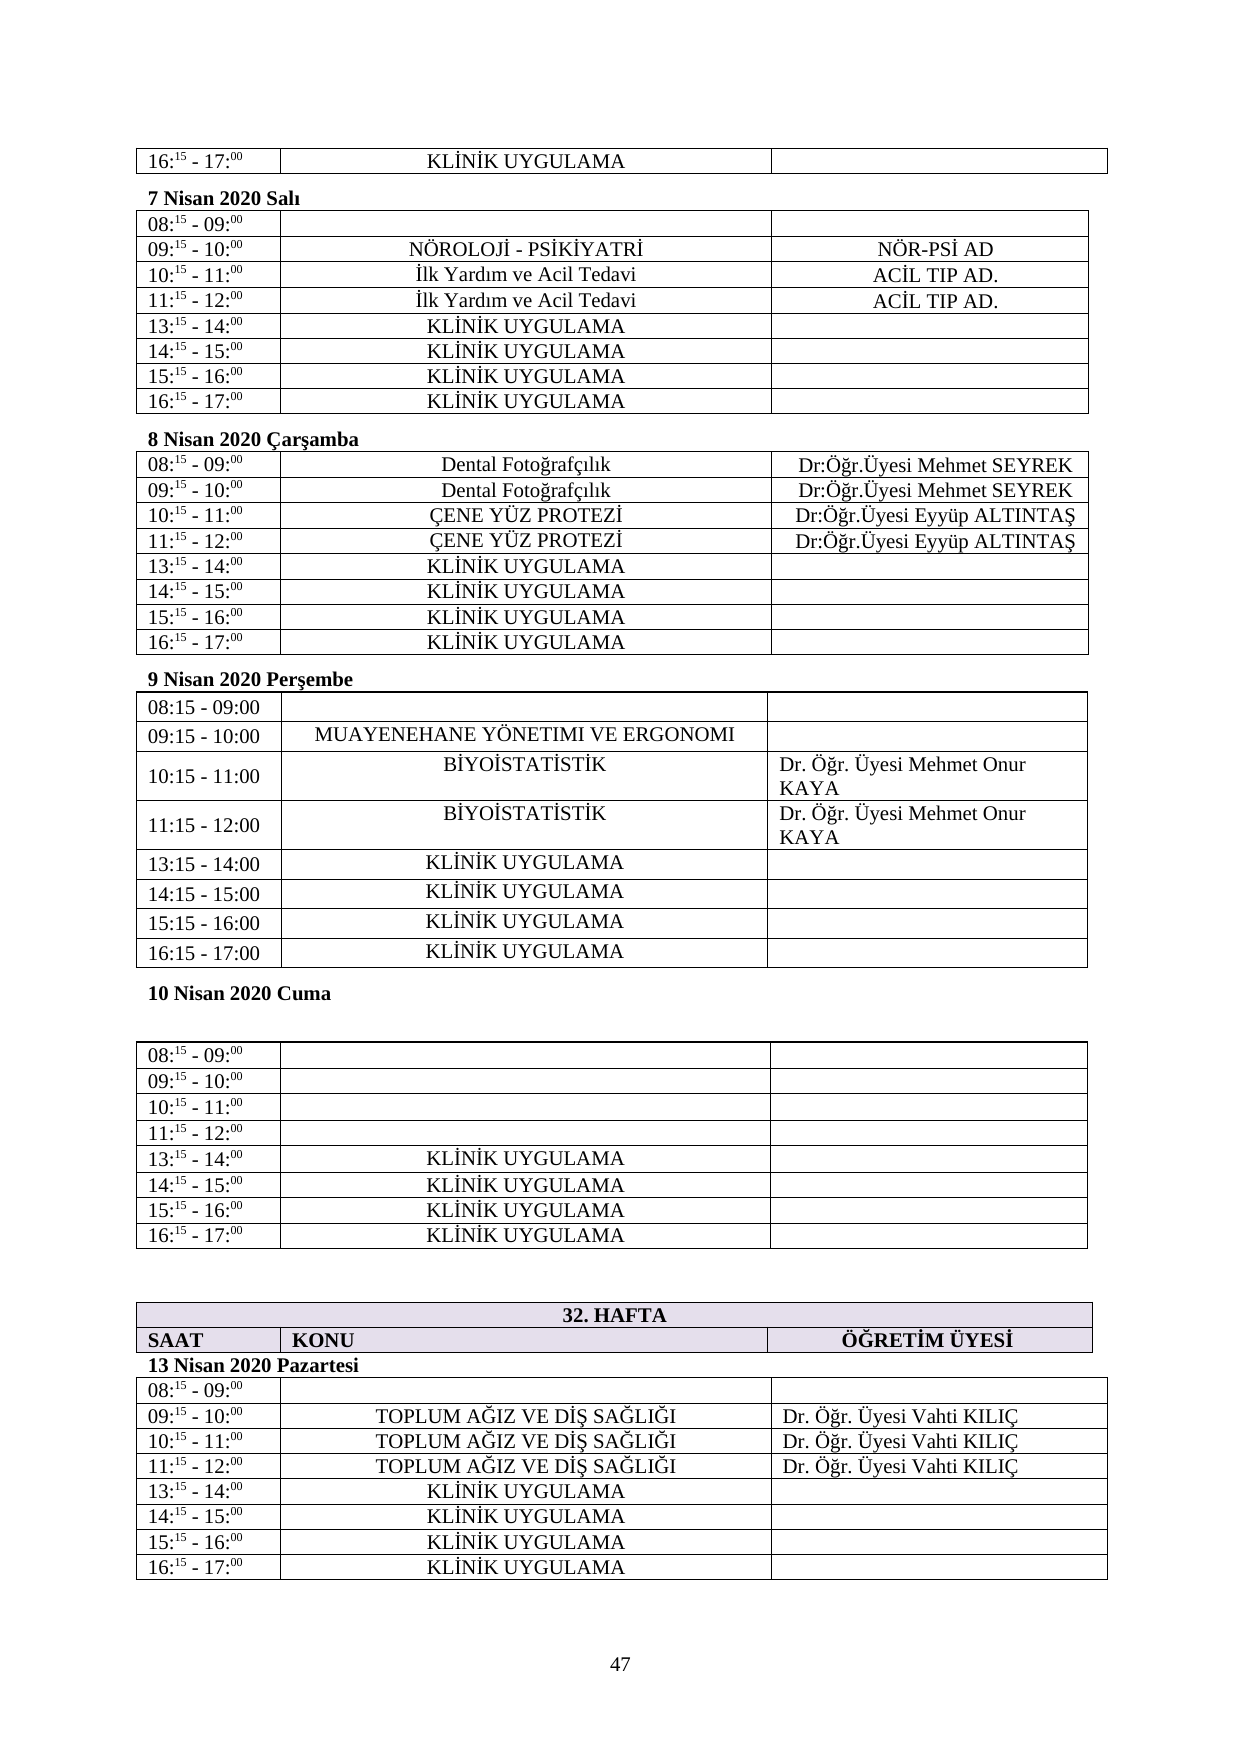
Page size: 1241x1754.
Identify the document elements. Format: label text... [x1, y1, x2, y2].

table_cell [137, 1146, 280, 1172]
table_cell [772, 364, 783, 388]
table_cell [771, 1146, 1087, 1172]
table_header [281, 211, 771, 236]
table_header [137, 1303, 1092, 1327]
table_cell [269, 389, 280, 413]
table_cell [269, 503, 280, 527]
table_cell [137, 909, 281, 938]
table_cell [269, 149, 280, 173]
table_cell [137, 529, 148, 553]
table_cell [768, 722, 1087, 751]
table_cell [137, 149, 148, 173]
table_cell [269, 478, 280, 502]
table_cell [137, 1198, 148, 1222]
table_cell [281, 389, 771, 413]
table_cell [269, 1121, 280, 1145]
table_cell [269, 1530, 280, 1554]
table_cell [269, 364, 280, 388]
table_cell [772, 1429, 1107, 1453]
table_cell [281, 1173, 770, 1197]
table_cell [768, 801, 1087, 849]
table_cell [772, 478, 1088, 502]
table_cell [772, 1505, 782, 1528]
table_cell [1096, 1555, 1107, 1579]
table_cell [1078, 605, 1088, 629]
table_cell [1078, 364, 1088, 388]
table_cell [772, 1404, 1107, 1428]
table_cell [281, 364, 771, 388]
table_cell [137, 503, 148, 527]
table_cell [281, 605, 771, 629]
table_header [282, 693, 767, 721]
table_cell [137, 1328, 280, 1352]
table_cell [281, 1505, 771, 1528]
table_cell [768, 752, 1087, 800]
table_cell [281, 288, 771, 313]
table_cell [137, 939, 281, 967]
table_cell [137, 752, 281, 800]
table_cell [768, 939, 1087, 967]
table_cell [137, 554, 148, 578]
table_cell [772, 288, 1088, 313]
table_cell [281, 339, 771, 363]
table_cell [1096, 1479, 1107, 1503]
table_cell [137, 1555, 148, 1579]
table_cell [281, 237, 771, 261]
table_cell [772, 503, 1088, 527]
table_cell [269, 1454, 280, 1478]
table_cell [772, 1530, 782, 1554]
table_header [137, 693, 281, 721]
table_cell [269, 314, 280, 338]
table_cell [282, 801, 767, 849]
text 8 Nisan 2020 Çarşamba [148, 427, 1093, 451]
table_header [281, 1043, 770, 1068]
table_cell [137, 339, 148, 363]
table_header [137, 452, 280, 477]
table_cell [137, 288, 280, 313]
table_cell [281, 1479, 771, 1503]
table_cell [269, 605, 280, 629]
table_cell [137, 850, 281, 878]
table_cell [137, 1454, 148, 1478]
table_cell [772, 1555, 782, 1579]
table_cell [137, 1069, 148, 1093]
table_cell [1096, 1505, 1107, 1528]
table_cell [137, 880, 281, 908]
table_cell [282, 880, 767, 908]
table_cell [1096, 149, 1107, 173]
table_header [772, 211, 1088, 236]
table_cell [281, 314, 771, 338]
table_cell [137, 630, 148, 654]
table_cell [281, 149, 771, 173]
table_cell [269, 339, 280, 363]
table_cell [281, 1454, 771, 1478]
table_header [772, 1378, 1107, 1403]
text 7 Nisan 2020 Salı [148, 186, 1093, 210]
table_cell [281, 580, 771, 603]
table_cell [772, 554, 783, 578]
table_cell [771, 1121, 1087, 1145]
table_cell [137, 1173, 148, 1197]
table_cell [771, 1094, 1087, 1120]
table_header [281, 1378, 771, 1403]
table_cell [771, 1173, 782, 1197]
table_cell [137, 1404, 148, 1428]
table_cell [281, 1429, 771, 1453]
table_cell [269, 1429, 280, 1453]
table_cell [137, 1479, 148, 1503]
text 13 Nisan 2020 Pazartesi [148, 1353, 1093, 1377]
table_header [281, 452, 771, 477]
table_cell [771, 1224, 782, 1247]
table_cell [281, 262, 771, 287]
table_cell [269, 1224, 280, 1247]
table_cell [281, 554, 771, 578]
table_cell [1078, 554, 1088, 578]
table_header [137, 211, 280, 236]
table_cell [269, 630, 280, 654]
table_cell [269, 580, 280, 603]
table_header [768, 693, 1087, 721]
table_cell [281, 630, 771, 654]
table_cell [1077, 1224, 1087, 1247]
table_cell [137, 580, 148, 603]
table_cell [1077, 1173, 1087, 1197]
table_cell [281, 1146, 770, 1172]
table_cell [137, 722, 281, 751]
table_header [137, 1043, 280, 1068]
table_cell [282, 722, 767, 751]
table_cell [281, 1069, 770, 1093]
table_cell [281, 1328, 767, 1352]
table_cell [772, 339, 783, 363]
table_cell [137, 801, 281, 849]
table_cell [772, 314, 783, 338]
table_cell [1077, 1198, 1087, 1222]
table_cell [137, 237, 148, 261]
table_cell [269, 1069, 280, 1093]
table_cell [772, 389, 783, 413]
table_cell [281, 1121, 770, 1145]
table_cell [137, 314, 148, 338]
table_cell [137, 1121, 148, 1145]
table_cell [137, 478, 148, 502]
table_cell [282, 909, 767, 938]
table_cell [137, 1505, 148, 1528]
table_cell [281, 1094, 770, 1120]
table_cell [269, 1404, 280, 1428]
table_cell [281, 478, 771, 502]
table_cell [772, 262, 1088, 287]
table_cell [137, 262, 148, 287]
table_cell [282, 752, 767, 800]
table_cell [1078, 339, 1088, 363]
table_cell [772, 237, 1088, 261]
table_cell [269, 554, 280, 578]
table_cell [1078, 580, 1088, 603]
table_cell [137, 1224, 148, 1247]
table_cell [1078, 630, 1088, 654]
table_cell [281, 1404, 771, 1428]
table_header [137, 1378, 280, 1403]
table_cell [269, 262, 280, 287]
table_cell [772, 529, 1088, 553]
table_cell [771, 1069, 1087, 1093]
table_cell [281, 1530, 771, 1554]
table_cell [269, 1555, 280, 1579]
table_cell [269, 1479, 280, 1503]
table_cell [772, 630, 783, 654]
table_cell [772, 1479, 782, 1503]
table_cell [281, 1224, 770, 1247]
text 9 Nisan 2020 Perşembe [148, 667, 1093, 691]
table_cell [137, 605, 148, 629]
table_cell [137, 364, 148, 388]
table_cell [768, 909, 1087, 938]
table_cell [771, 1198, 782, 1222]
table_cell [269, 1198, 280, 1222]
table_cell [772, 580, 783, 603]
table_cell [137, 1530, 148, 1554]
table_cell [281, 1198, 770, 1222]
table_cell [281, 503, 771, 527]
text 10 Nisan 2020 Cuma [148, 981, 1093, 1005]
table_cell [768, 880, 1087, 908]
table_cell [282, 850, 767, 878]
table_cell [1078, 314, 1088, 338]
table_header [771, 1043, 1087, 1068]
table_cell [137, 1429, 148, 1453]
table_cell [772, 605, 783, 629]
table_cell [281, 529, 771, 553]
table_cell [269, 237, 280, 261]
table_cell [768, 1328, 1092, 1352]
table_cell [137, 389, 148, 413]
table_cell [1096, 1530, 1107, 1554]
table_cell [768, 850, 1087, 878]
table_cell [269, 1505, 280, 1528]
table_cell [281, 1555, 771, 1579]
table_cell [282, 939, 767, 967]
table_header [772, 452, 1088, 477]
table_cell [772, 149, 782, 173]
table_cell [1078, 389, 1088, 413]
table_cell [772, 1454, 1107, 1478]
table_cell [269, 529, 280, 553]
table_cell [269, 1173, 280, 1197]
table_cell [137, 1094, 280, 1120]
